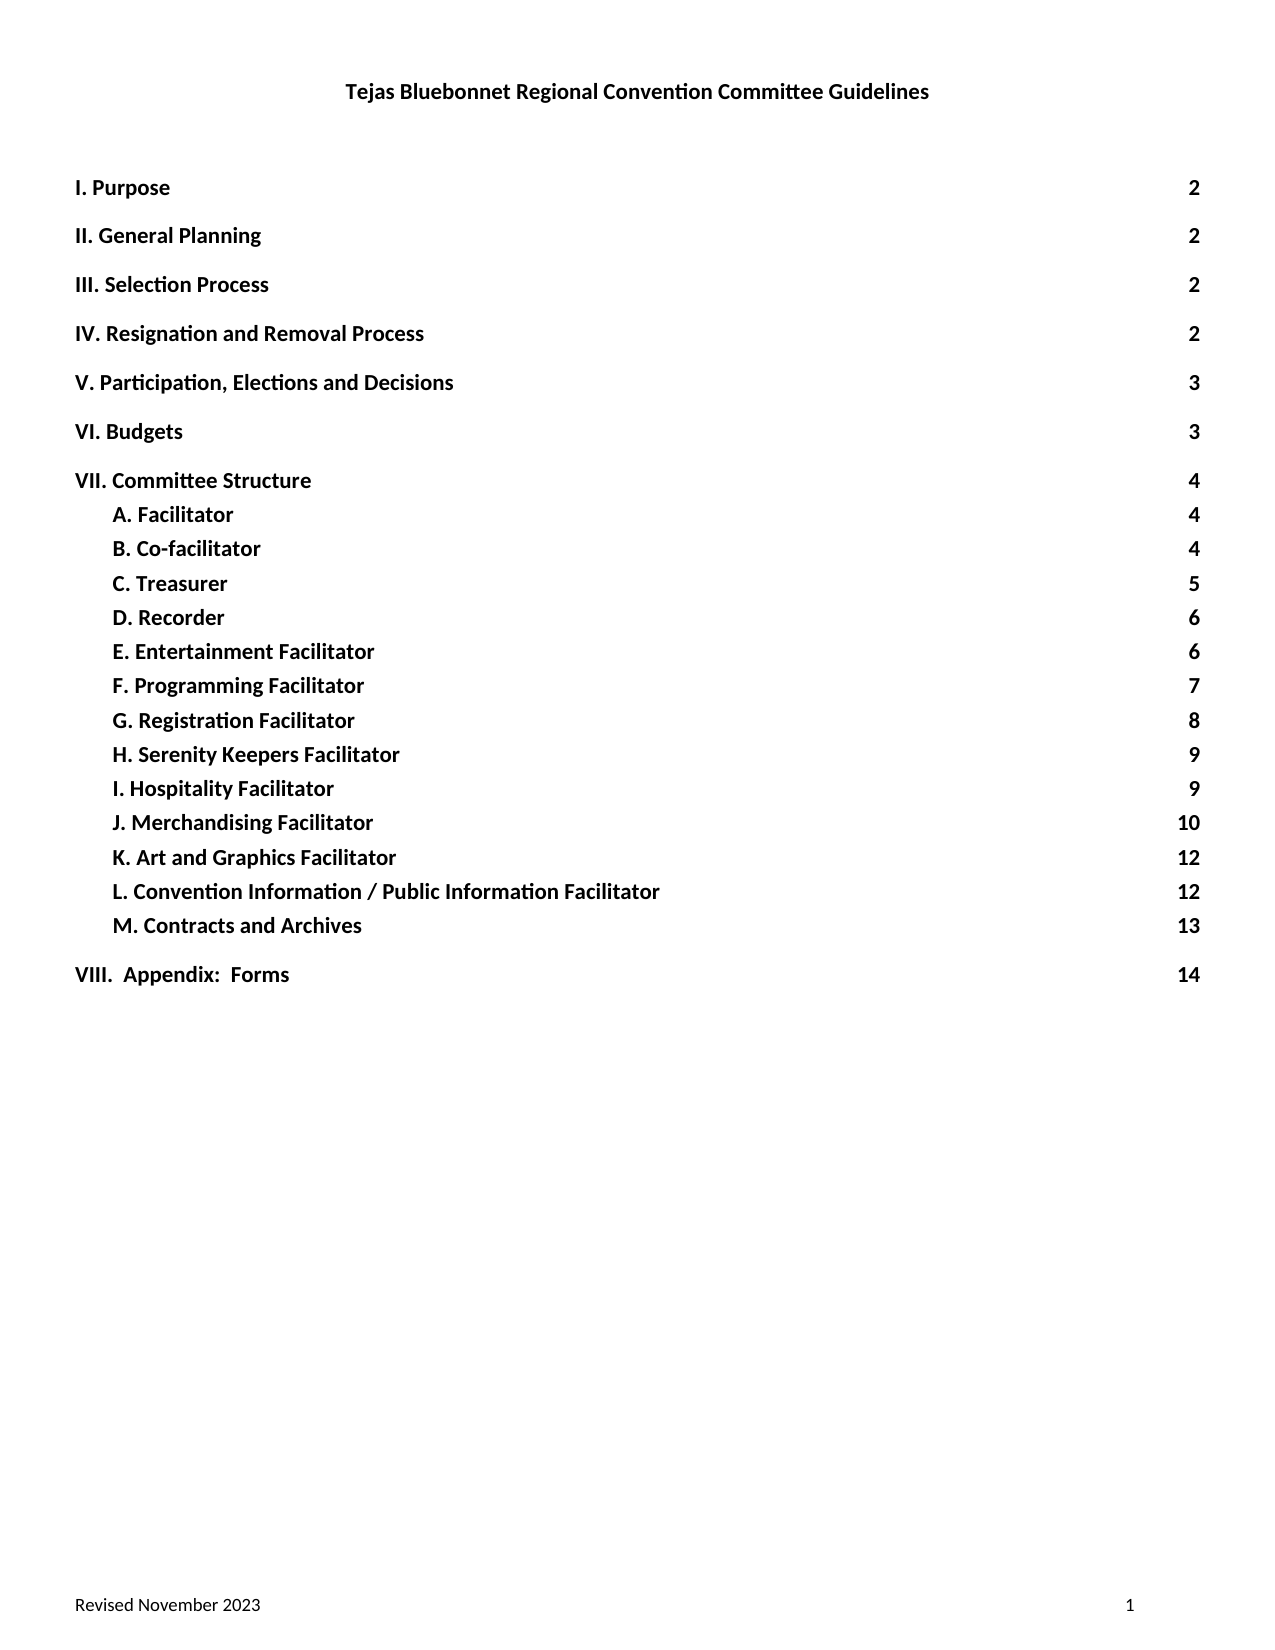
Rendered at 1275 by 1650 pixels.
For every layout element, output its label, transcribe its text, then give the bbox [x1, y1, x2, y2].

text Tejas Bluebonnet Regional Convention Committee Guidelines [75, 77, 1200, 105]
